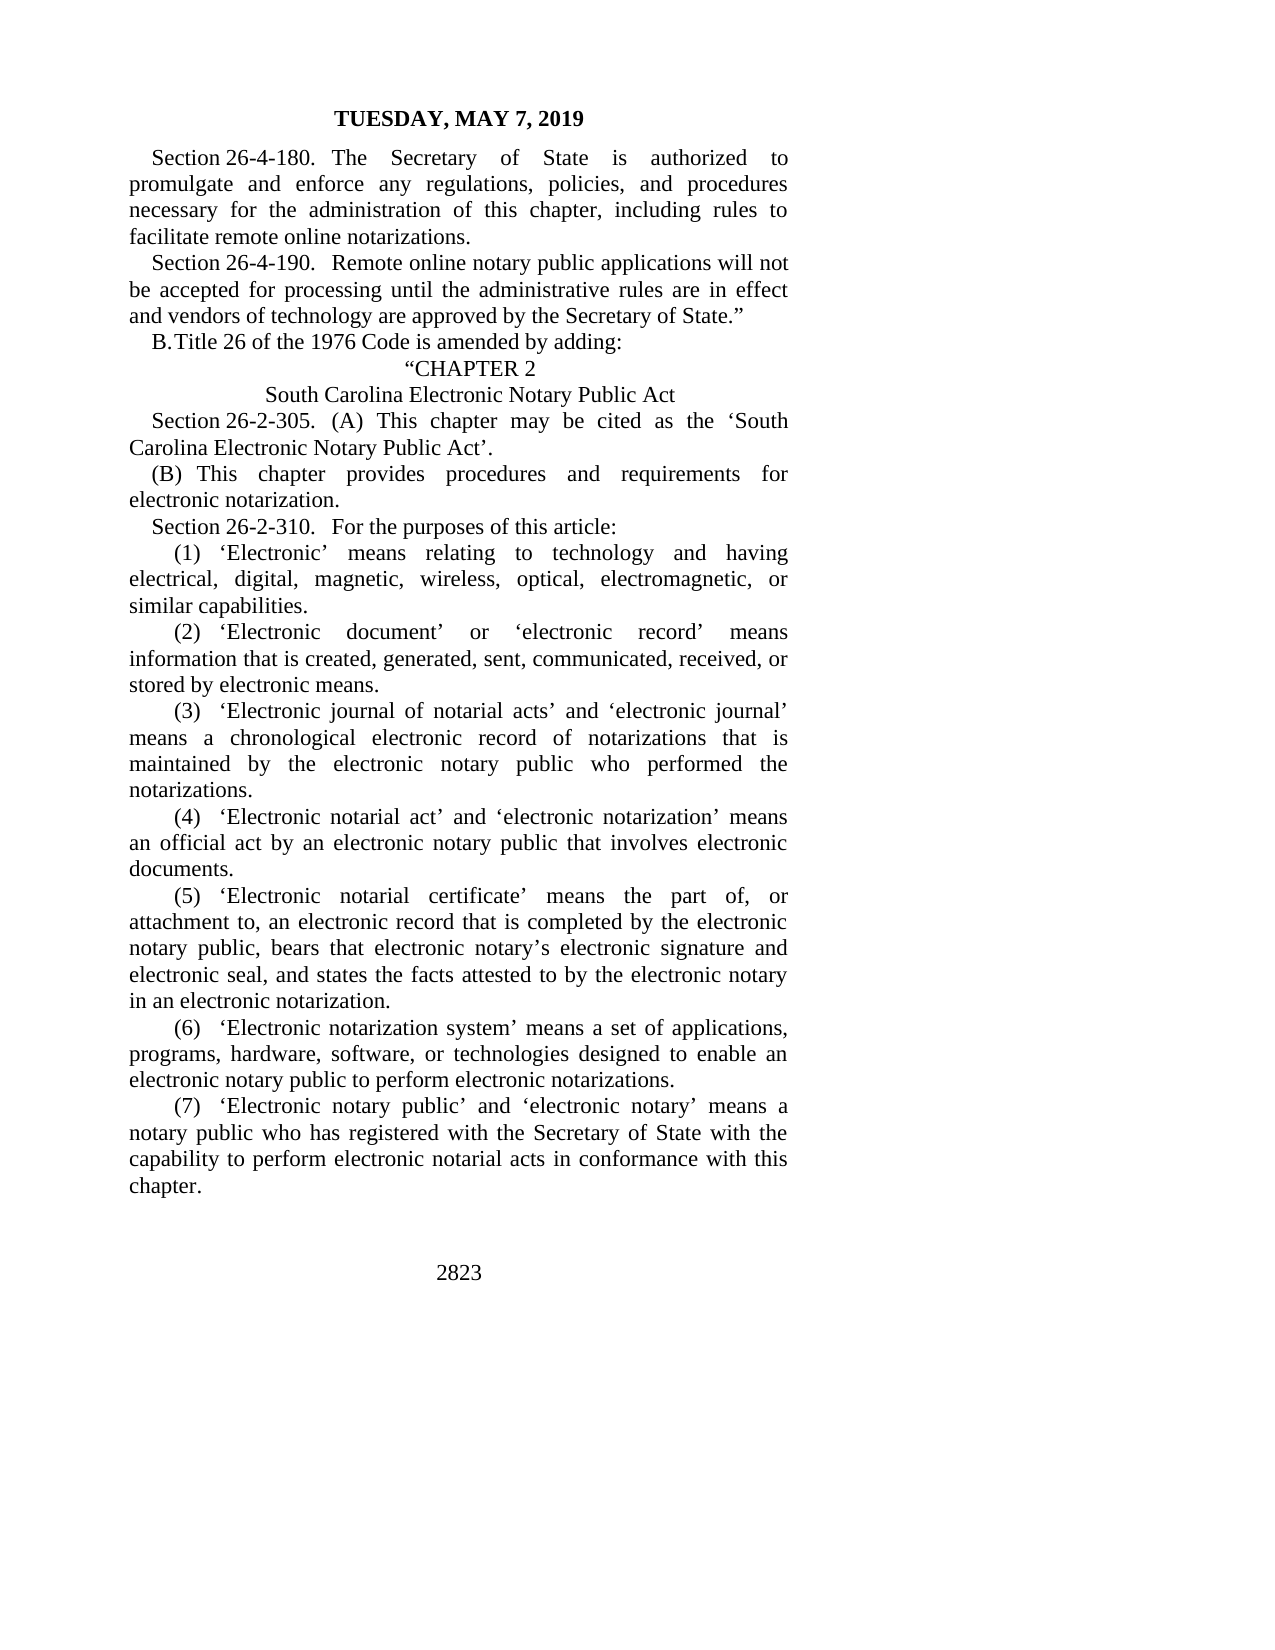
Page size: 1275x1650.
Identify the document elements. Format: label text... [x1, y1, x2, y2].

text (4) ‘Electronic notarial act’ and ‘electronic notarization’ means an official act by an electronic notary public that involves electronic documents. [129, 803, 789, 882]
text (1) ‘Electronic’ means relating to technology and having electrical, digital, magnetic, wireless, optical, electromagnetic, or similar capabilities. [129, 539, 789, 618]
text “CHAPTER 2 [129, 355, 789, 381]
text (5) ‘Electronic notarial certificate’ means the part of, or attachment to, an electronic record that is completed by the electronic notary public, bears that electronic notary’s electronic signature and electronic seal, and states the facts attested to by the electronic notary in an electronic notarization. [129, 882, 789, 1013]
text Section 26-4-180. The Secretary of State is authorized to promulgate and enforce any regulations, policies, and procedures necessary for the administration of this chapter, including rules to facilitate remote online notarizations. [129, 144, 789, 249]
text South Carolina Electronic Notary Public Act [129, 381, 789, 407]
text B. Title 26 of the 1976 Code is amended by adding: [129, 328, 789, 355]
text (B) This chapter provides procedures and requirements for electronic notarization. [129, 460, 789, 513]
text (7) ‘Electronic notary public’ and ‘electronic notary’ means a notary public who has registered with the Secretary of State with the capability to perform electronic notarial acts in conformance with this chapter. [129, 1093, 789, 1198]
text (2) ‘Electronic document’ or ‘electronic record’ means information that is created, generated, sent, communicated, received, or stored by electronic means. [129, 618, 789, 697]
text Section 26-2-305. (A) This chapter may be cited as the ‘South Carolina Electronic Notary Public Act’. [129, 407, 789, 460]
text Section 26-4-190. Remote online notary public applications will not be accepted for processing until the administrative rules are in effect and vendors of technology are approved by the Secretary of State.” [129, 249, 789, 328]
text (6) ‘Electronic notarization system’ means a set of applications, programs, hardware, software, or technologies designed to enable an electronic notary public to perform electronic notarizations. [129, 1013, 789, 1093]
text Section 26-2-310. For the purposes of this article: [129, 513, 789, 539]
text (3) ‘Electronic journal of notarial acts’ and ‘electronic journal’ means a chronological electronic record of notarizations that is maintained by the electronic notary public who performed the notarizations. [129, 697, 789, 803]
